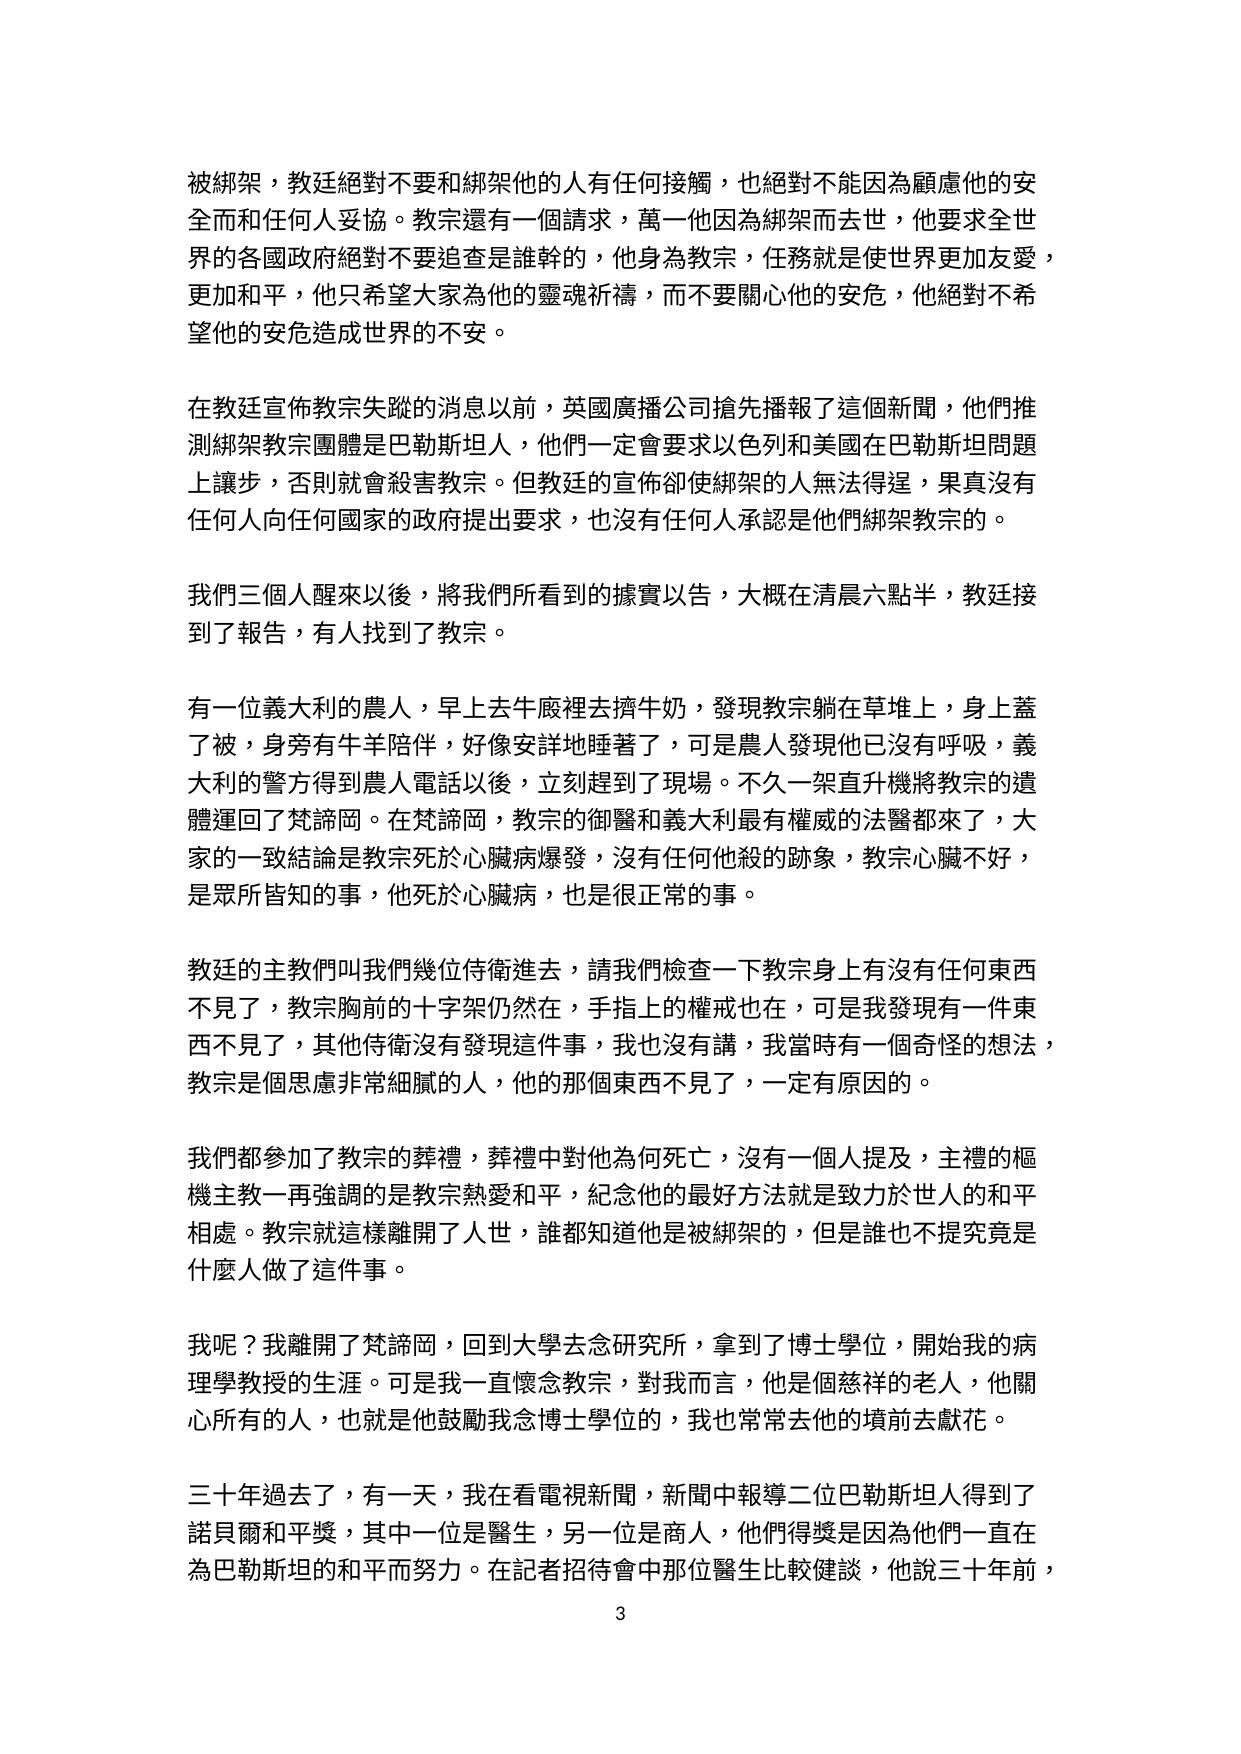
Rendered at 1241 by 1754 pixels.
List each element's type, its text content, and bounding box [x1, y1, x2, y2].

text 有一位義大利的農人，早上去牛廄裡去擠牛奶，發現教宗躺在草堆上，身上蓋了被，身旁有牛羊陪伴，好像安詳地睡著了，可是農人發現他已沒有呼吸，義大利的警方得到農人電話以後，立刻趕到了現場。不久一架直升機將教宗的遺體運回了梵諦岡。在梵諦岡，教宗的御醫和義大利最有權威的法醫都來了，大家的一致結論是教宗死於心臟病爆發，沒有任何他殺的跡象，教宗心臟不好，是眾所皆知的事，他死於心臟病，也是很正常的事。 [187, 687, 1053, 912]
text 教廷的主教們叫我們幾位侍衛進去，請我們檢查一下教宗身上有沒有任何東西不見了，教宗胸前的十字架仍然在，手指上的權戒也在，可是我發現有一件東西不見了，其他侍衛沒有發現這件事，我也沒有講，我當時有一個奇怪的想法，教宗是個思慮非常細膩的人，他的那個東西不見了，一定有原因的。 [187, 950, 1053, 1100]
text 我呢？我離開了梵諦岡，回到大學去念研究所，拿到了博士學位，開始我的病理學教授的生涯。可是我一直懷念教宗，對我而言，他是個慈祥的老人，他關心所有的人，也就是他鼓勵我念博士學位的，我也常常去他的墳前去獻花。 [187, 1325, 1053, 1437]
text 我們三個人醒來以後，將我們所看到的據實以告，大概在清晨六點半，教廷接到了報告，有人找到了教宗。 [187, 575, 1053, 650]
text 在教廷宣佈教宗失蹤的消息以前，英國廣播公司搶先播報了這個新聞，他們推測綁架教宗團體是巴勒斯坦人，他們一定會要求以色列和美國在巴勒斯坦問題上讓步，否則就會殺害教宗。但教廷的宣佈卻使綁架的人無法得逞，果真沒有任何人向任何國家的政府提出要求，也沒有任何人承認是他們綁架教宗的。 [187, 387, 1053, 537]
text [187, 1475, 1053, 1587]
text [187, 162, 1053, 350]
text 我們都參加了教宗的葬禮，葬禮中對他為何死亡，沒有一個人提及，主禮的樞機主教一再強調的是教宗熱愛和平，紀念他的最好方法就是致力於世人的和平相處。教宗就這樣離開了人世，誰都知道他是被綁架的，但是誰也不提究竟是什麼人做了這件事。 [187, 1137, 1053, 1287]
